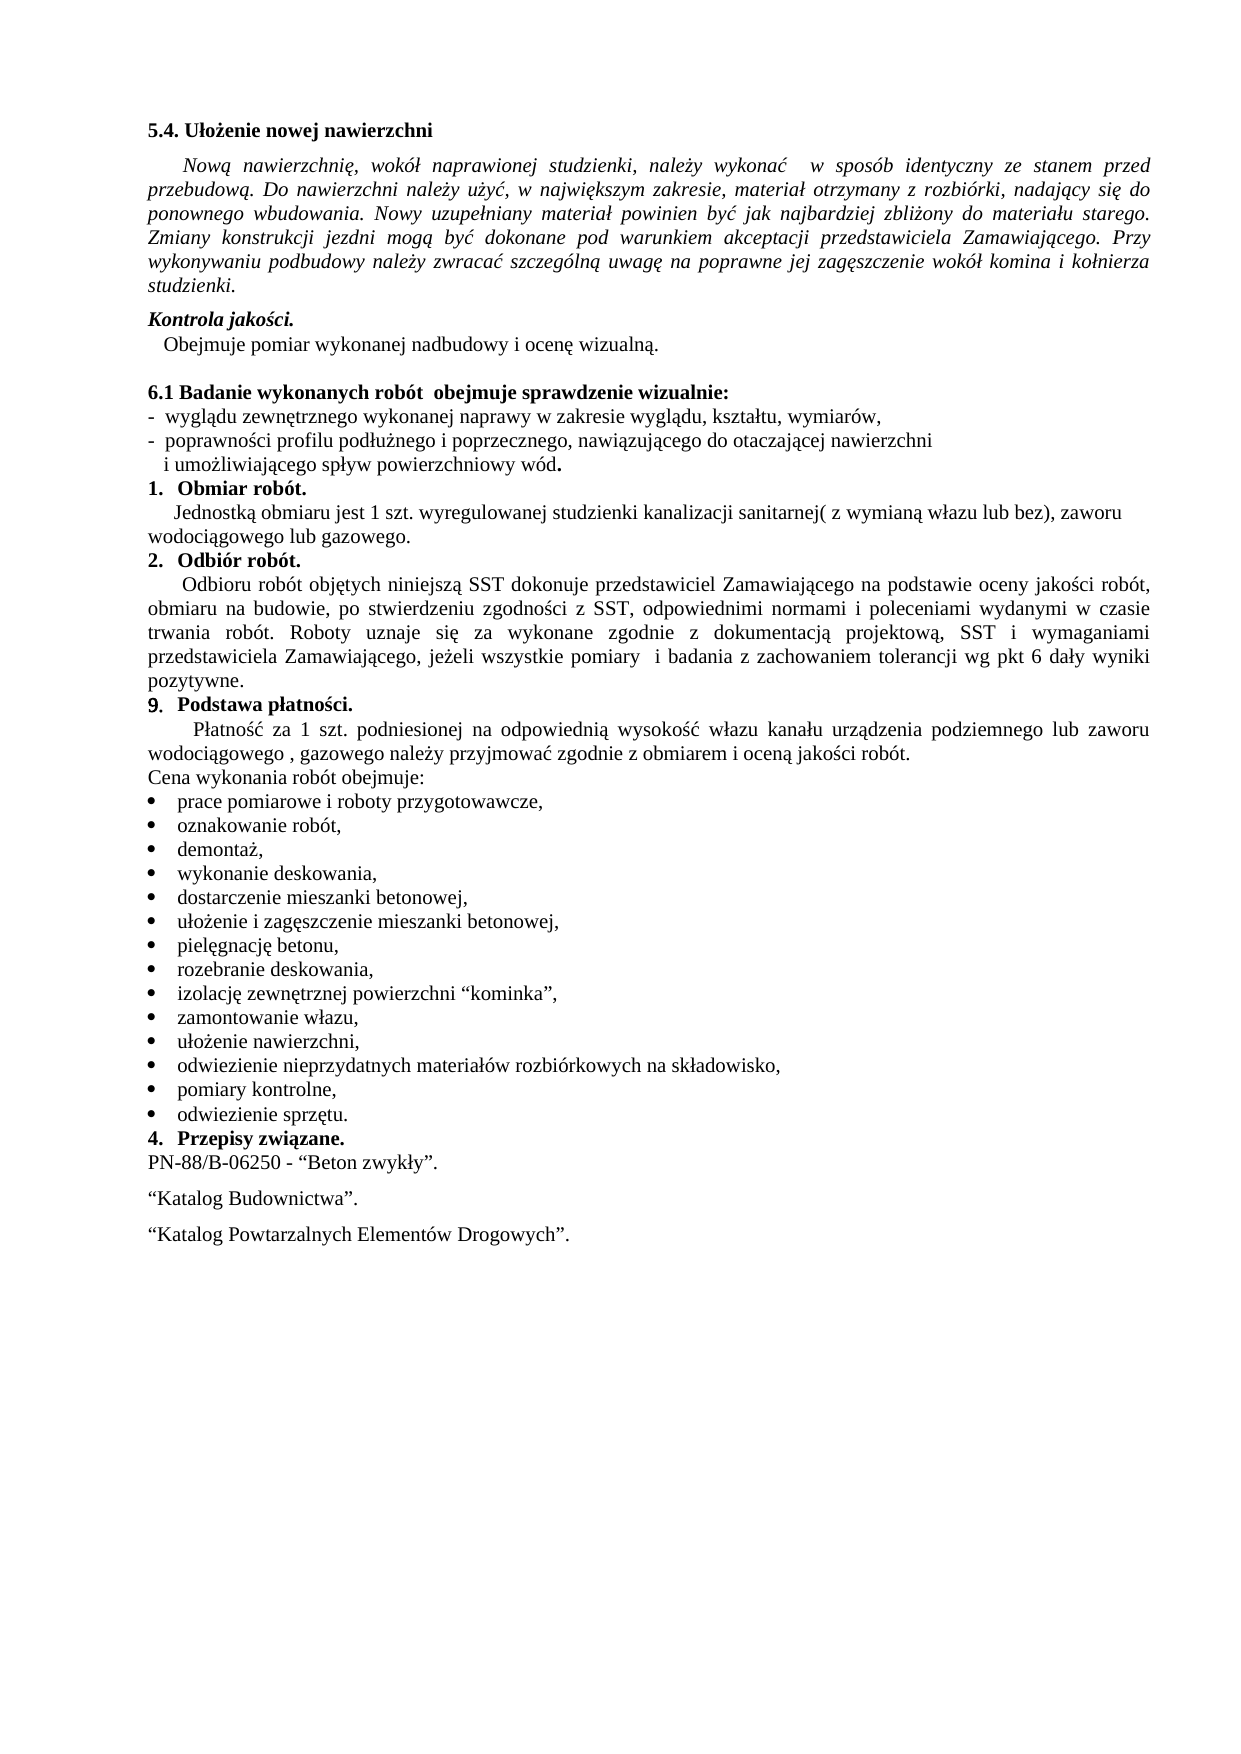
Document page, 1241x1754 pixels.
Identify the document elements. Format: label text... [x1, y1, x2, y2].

text 6.1 Badanie wykonanych robót obejmuje sprawdzenie wizualnie: [148, 379, 1152, 404]
list Odbiór robót. [148, 548, 1152, 572]
text Nową nawierzchnię, wokół naprawionej studzienki, należy wykonać w sposób identyczny ze stanem przed przebudową. Do nawierzchni należy użyć, w największym zakresie, materiał otrzymany z rozbiórki, nadający się do ponownego wbudowania. Nowy uzupełniany materiał powinien być jak najbardziej zbliżony do materiału starego. Zmiany konstrukcji jezdni mogą być dokonane pod warunkiem akceptacji przedstawiciela Zamawiającego. Przy wykonywaniu podbudowy należy zwracać szczególną uwagę na poprawne jej zagęszczenie wokół komina i kołnierza studzienki. [148, 153, 1152, 297]
text Jednostką obmiaru jest 1 szt. wyregulowanej studzienki kanalizacji sanitarnej( z wymianą włazu lub bez), zaworu wodociągowego lub gazowego. [148, 500, 1152, 548]
list Przepisy związane. [148, 1126, 1152, 1149]
list ułożenie nawierzchni, [148, 1029, 1152, 1053]
text Płatność za 1 szt. podniesionej na odpowiednią wysokość włazu kanału urządzenia podziemnego lub zaworu wodociągowego , gazowego należy przyjmować zgodnie z obmiarem i oceną jakości robót. [148, 716, 1152, 764]
list rozebranie deskowania, [148, 957, 1152, 981]
text Odbioru robót objętych niniejszą SST dokonuje przedstawiciel Zamawiającego na podstawie oceny jakości robót, obmiaru na budowie, po stwierdzeniu zgodności z SST, odpowiednimi normami i poleceniami wydanymi w czasie trwania robót. Roboty uznaje się za wykonane zgodnie z dokumentacją projektową, SST i wymaganiami przedstawiciela Zamawiającego, jeżeli wszystkie pomiary i badania z zachowaniem tolerancji wg pkt 6 dały wyniki pozytywne. [148, 572, 1152, 692]
list wykonanie deskowania, [148, 861, 1152, 885]
list pomiary kontrolne, [148, 1077, 1152, 1101]
list odwiezienie sprzętu. [148, 1101, 1152, 1126]
list demontaż, [148, 837, 1152, 861]
list Podstawa płatności. [148, 692, 1152, 716]
list 5.4. Ułożenie nowej nawierzchni [148, 118, 1152, 142]
list izolację zewnętrznej powierzchni “kominka”, [148, 981, 1152, 1005]
list odwiezienie nieprzydatnych materiałów rozbiórkowych na składowisko, [148, 1053, 1152, 1077]
text - wyglądu zewnętrznego wykonanej naprawy w zakresie wyglądu, kształtu, wymiarów, [148, 404, 1152, 428]
text - poprawności profilu podłużnego i poprzecznego, nawiązującego do otaczającej nawierzchni [148, 428, 1152, 452]
list ułożenie i zagęszczenie mieszanki betonowej, [148, 909, 1152, 933]
text i umożliwiającego spływ powierzchniowy wód. [148, 452, 1152, 476]
text Cena wykonania robót obejmuje: [148, 764, 1152, 789]
text PN-88/B-06250 - “Beton zwykły”. [148, 1149, 1152, 1174]
list dostarczenie mieszanki betonowej, [148, 885, 1152, 909]
text Obejmuje pomiar wykonanej nadbudowy i ocenę wizualną. [148, 331, 1152, 356]
list zamontowanie włazu, [148, 1005, 1152, 1029]
text Kontrola jakości. [148, 307, 1152, 331]
list Obmiar robót. [148, 476, 1152, 500]
list oznakowanie robót, [148, 813, 1152, 837]
list prace pomiarowe i roboty przygotowawcze, [148, 789, 1152, 813]
list pielęgnację betonu, [148, 933, 1152, 957]
text “Katalog Budownictwa”. [148, 1186, 1152, 1210]
text “Katalog Powtarzalnych Elementów Drogowych”. [148, 1222, 1152, 1246]
